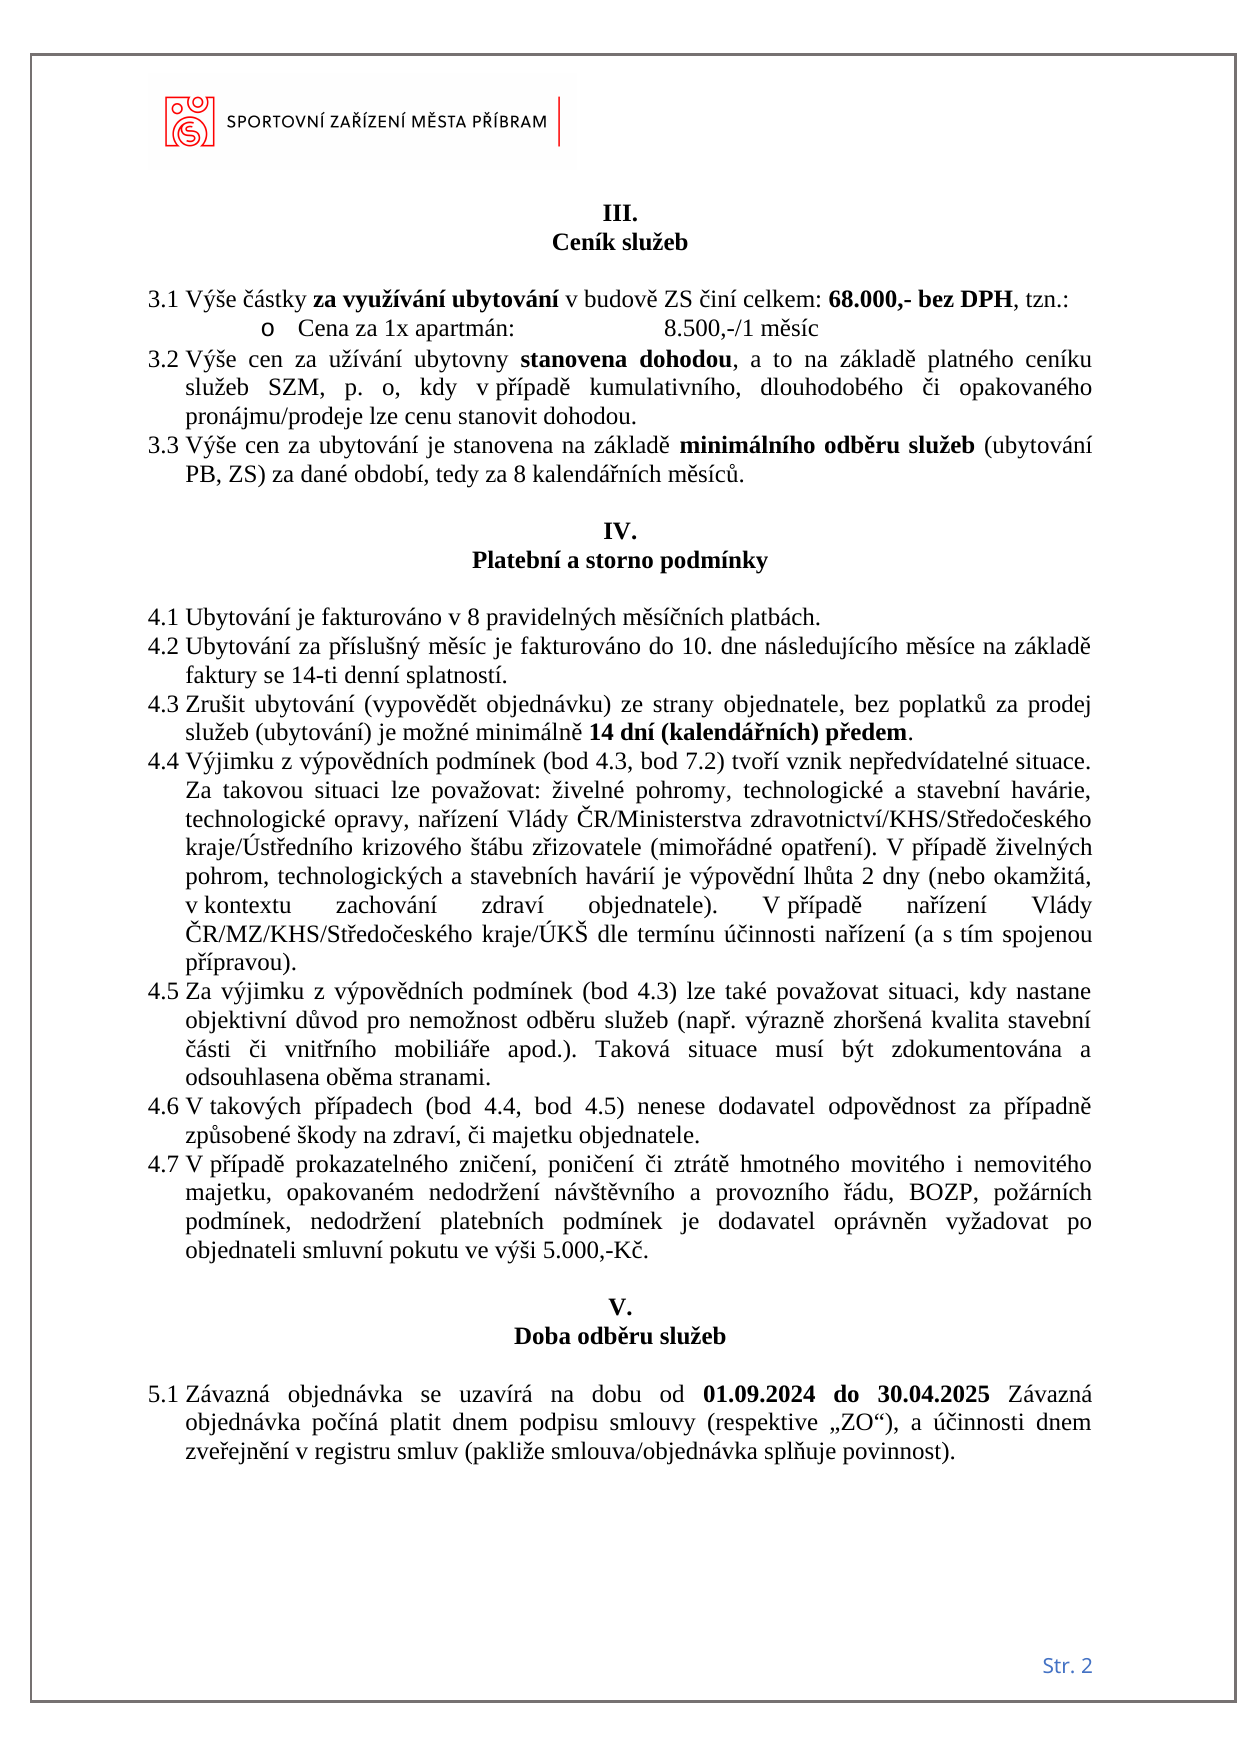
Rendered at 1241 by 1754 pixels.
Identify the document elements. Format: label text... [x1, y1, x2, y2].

list Ubytování za příslušný měsíc je fakturováno do 10. dne následujícího měsíce na základě faktury se 14-ti denní splatností. [148, 631, 1092, 689]
list Cena za 1x apartmán: 8.500,-/1 měsíc [260, 313, 1092, 344]
text Ceník služeb [148, 227, 1092, 255]
list Výjimku z výpovědních podmínek (bod 4.3, bod 7.2) tvoří vznik nepředvídatelné situace. Za takovou situaci lze považovat: živelné pohromy, technologické a stavební havárie, technologické opravy, nařízení Vlády ČR/Ministerstva zdravotnictví/KHS/Středočeského kraje/Ústředního krizového štábu zřizovatele (mimořádné opatření). V případě živelných pohrom, technologických a stavebních havárií je výpovědní lhůta 2 dny (nebo okamžitá, v kontextu zachování zdraví objednatele). V případě nařízení Vlády ČR/MZ/KHS/Středočeského kraje/ÚKŠ dle termínu účinnosti nařízení (a s tím spojenou přípravou). [148, 746, 1092, 976]
text V. [148, 1292, 1092, 1321]
text III. [148, 198, 1092, 227]
list V případě prokazatelného zničení, poničení či ztrátě hmotného movitého i nemovitého majetku, opakovaném nedodržení návštěvního a provozního řádu, BOZP, požárních podmínek, nedodržení platebních podmínek je dodavatel oprávněn vyžadovat po objednateli smluvní pokutu ve výši 5.000,-Kč. [148, 1149, 1092, 1264]
list Za výjimku z výpovědních podmínek (bod 4.3) lze také považovat situaci, kdy nastane objektivní důvod pro nemožnost odběru služeb (např. výrazně zhoršená kvalita stavební části či vnitřního mobiliáře apod.). Taková situace musí být zdokumentována a odsouhlasena oběma stranami. [148, 976, 1092, 1091]
text IV. [148, 516, 1092, 545]
list Zrušit ubytování (vypovědět objednávku) ze strany objednatele, bez poplatků za prodej služeb (ubytování) je možné minimálně 14 dní (kalendářních) předem. [148, 689, 1092, 746]
list Ubytování je fakturováno v 8 pravidelných měsíčních platbách. [148, 602, 1092, 631]
subtitle Doba odběru služeb [148, 1321, 1092, 1350]
text Platební a storno podmínky [148, 545, 1092, 574]
list Výše částky za využívání ubytování v budově ZS činí celkem: 68.000,- bez DPH, tzn.: [148, 284, 1092, 313]
list Závazná objednávka se uzavírá na dobu od 01.09.2024 do 30.04.2025 Závazná objednávka počíná platit dnem podpisu smlouvy (respektive „ZO“), a účinnosti dnem zveřejnění v registru smluv (pakliže smlouva/objednávka splňuje povinnost). [148, 1379, 1092, 1465]
list V takových případech (bod 4.4, bod 4.5) nenese dodavatel odpovědnost za případně způsobené škody na zdraví, či majetku objednatele. [148, 1091, 1092, 1149]
list Výše cen za užívání ubytovny stanovena dohodou, a to na základě platného ceníku služeb SZM, p. o, kdy v případě kumulativního, dlouhodobého či opakovaného pronájmu/prodeje lze cenu stanovit dohodou. [148, 344, 1092, 430]
list Výše cen za ubytování je stanovena na základě minimálního odběru služeb (ubytování PB, ZS) za dané období, tedy za 8 kalendářních měsíců. [148, 430, 1092, 487]
picture [147, 73, 578, 170]
